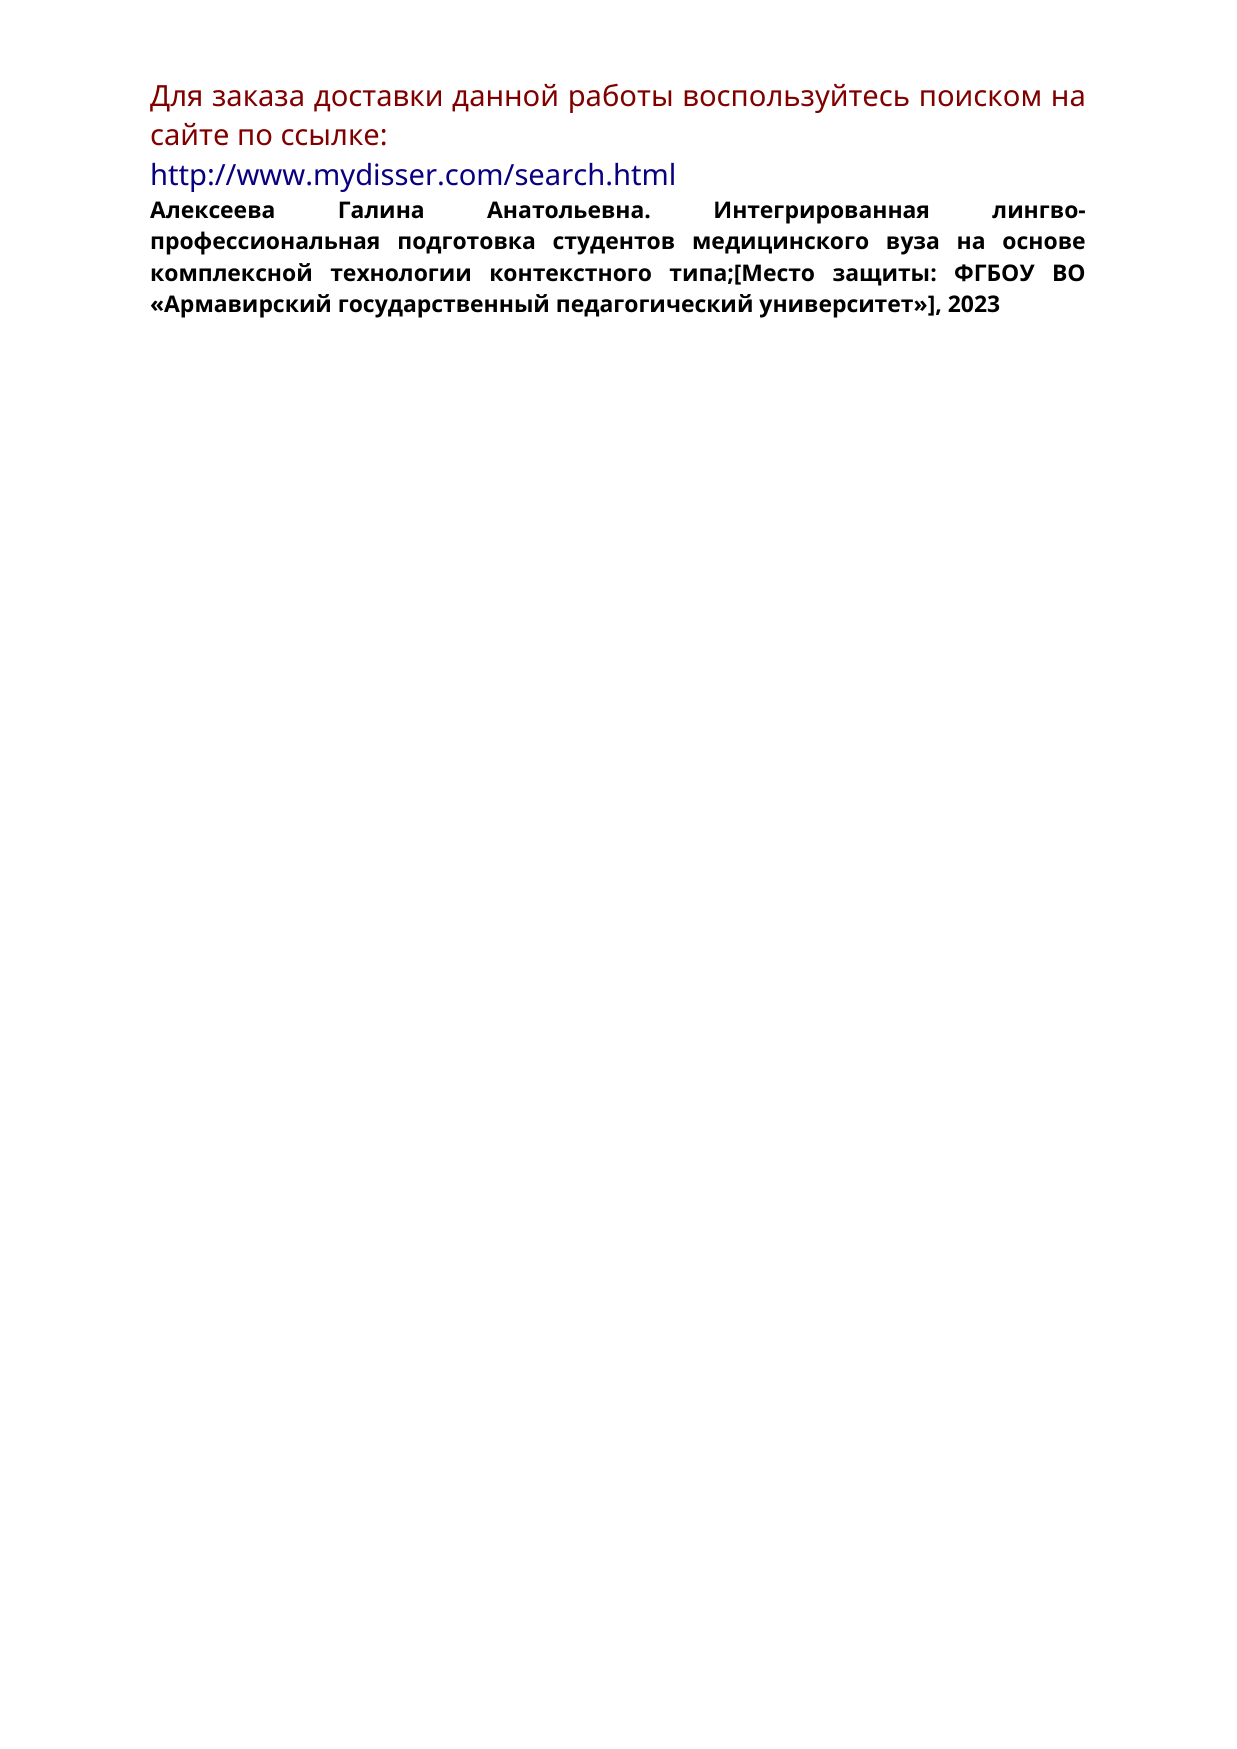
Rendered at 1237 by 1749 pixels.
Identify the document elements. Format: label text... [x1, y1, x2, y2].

text Алексеева Галина Анатольевна. Интегрированная лингво-профессиональная подготовка студентов медицинского вуза на основе комплексной технологии контекстного типа;[Место защиты: ФГБОУ ВО «Армавирский государственный педагогический университет»], 2023 [150, 194, 1086, 319]
